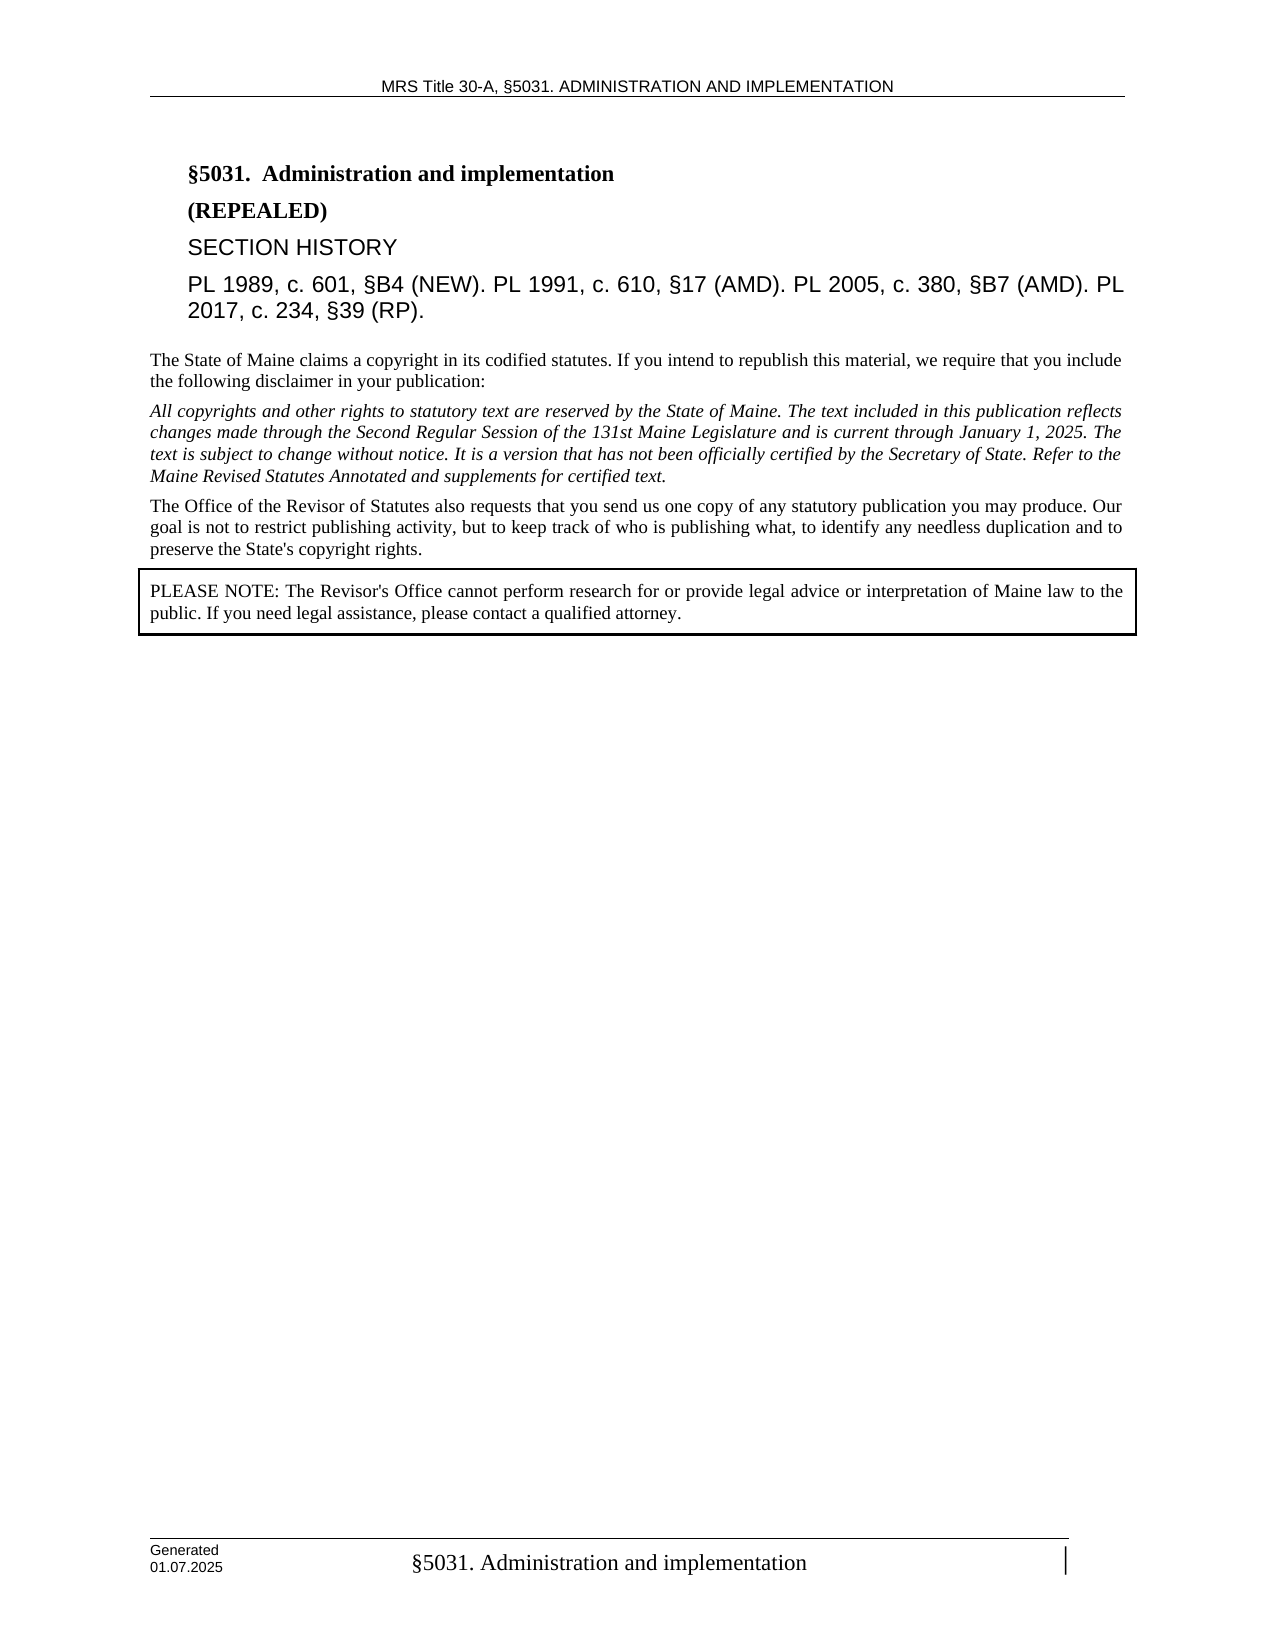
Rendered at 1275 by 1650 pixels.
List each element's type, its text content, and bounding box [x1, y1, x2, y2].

text §5031. Administration and implementation [187, 160, 1125, 187]
text SECTION HISTORY [187, 234, 1125, 260]
text PLEASE NOTE: The Revisor's Office cannot perform research for or provide legal advice or interpretation of Maine law to the public. If you need legal assistance, please contact a qualified attorney. [140, 570, 1135, 633]
text All copyrights and other rights to statutory text are reserved by the State of Maine. The text included in this publication reflects changes made through the Second Regular Session of the 131st Maine Legislature and is current through January 1, 2025 . The text is subject to change without notice. It is a version that has not been officially certified by the Secretary of State. Refer to the Maine Revised Statutes Annotated and supplements for certified text. [150, 400, 1125, 486]
text PL 1989, c. 601, §B4 (NEW). PL 1991, c. 610, §17 (AMD). PL 2005, c. 380, §B7 (AMD). PL 2017, c. 234, §39 (RP). [187, 271, 1125, 323]
text The Office of the Revisor of Statutes also requests that you send us one copy of any statutory publication you may produce. Our goal is not to restrict publishing activity, but to keep track of who is publishing what, to identify any needless duplication and to preserve the State's copyright rights. [150, 494, 1125, 559]
text (REPEALED) [187, 197, 1125, 223]
text The State of Maine claims a copyright in its codified statutes. If you intend to republish this material, we require that you include the following disclaimer in your publication: [150, 348, 1125, 392]
